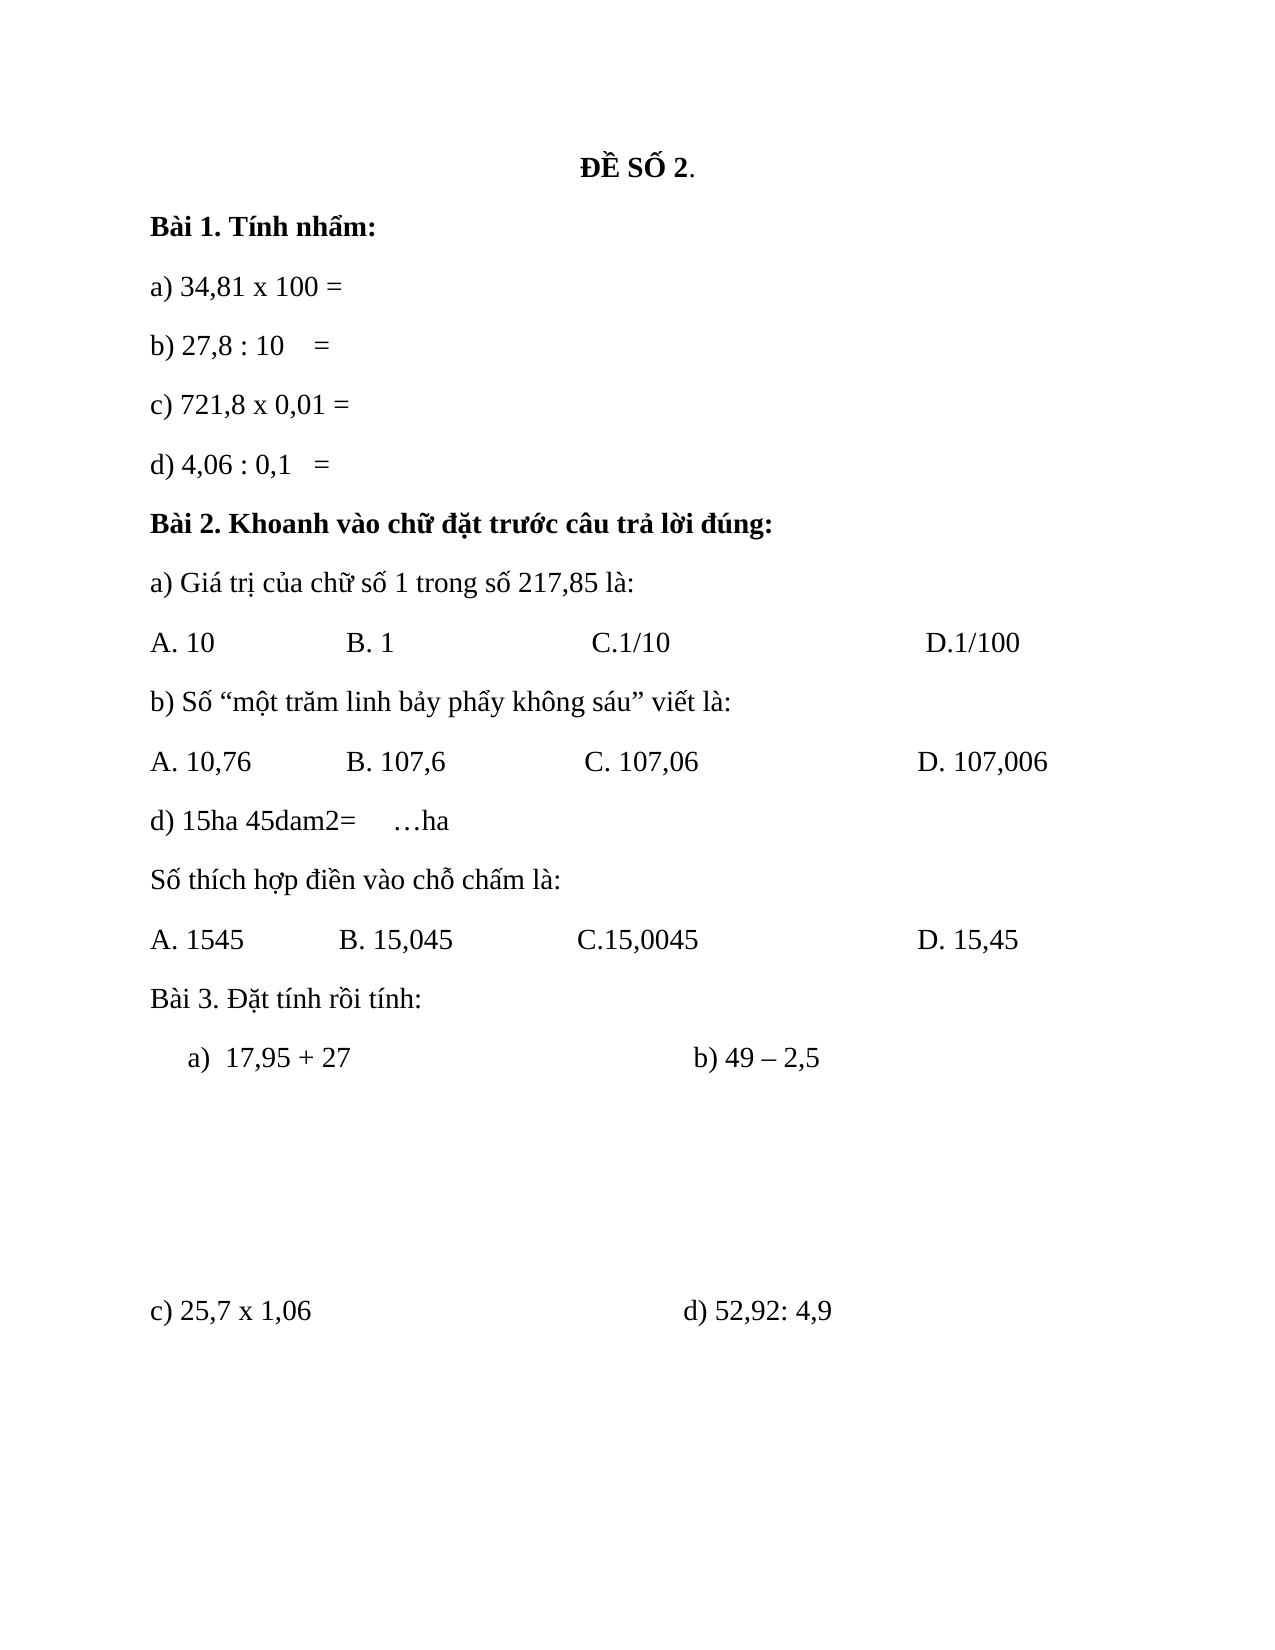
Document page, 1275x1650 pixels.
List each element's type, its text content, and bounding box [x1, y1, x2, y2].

text b) 27,8 : 10 = [150, 328, 1125, 362]
text Số thích hợp điền vào chỗ chấm là: [150, 862, 1125, 896]
text Bài 3. Đặt tính rồi tính: [150, 981, 1125, 1015]
list 17,95 + 27 b) 49 – 2,5 [187, 1041, 1125, 1074]
text a) 34,81 x 100 = [150, 269, 1125, 302]
text Bài 1. Tính nhẩm: [150, 209, 1125, 243]
text d) 4,06 : 0,1 = [150, 447, 1125, 480]
text c) 25,7 x 1,06 d) 52,92: 4,9 [150, 1293, 1125, 1326]
text c) 721,8 x 0,01 = [150, 387, 1125, 421]
text ĐỀ SỐ 2. [150, 150, 1125, 183]
text A. 1545 B. 15,045 C.15,0045 D. 15,45 [150, 922, 1125, 955]
text A. 10,76 B. 107,6 C. 107,06 D. 107,006 [150, 744, 1125, 777]
text d) 15ha 45dam2= …ha [150, 803, 1125, 837]
text a) Giá trị của chữ số 1 trong số 217,85 là: [150, 566, 1125, 599]
text Bài 2. Khoanh vào chữ đặt trước câu trả lời đúng: [150, 506, 1125, 540]
text A. 10 B. 1 C.1/10 D.1/100 [150, 625, 1125, 658]
text b) Số “một trăm linh bảy phẩy không sáu” viết là: [150, 684, 1125, 718]
